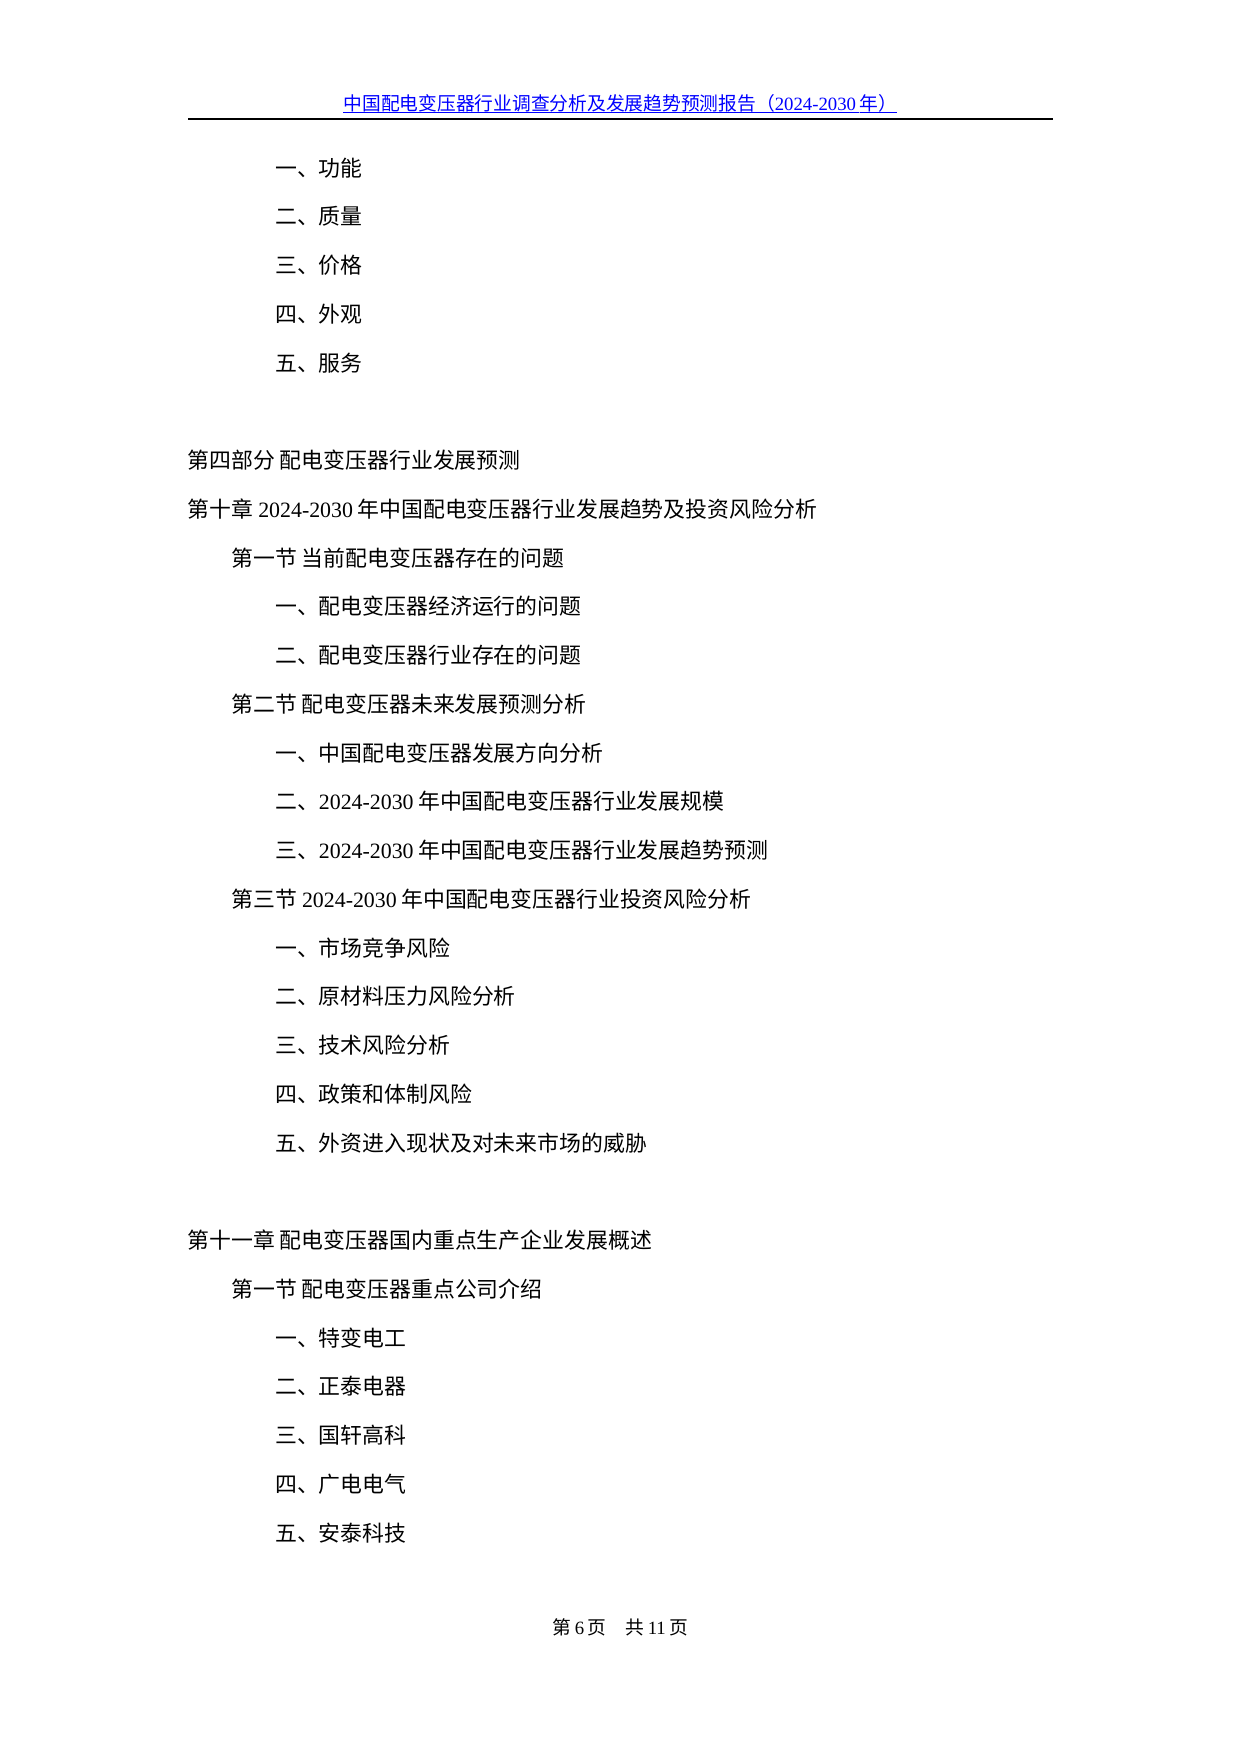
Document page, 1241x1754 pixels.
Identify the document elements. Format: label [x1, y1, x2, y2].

text [187, 150, 1053, 1548]
